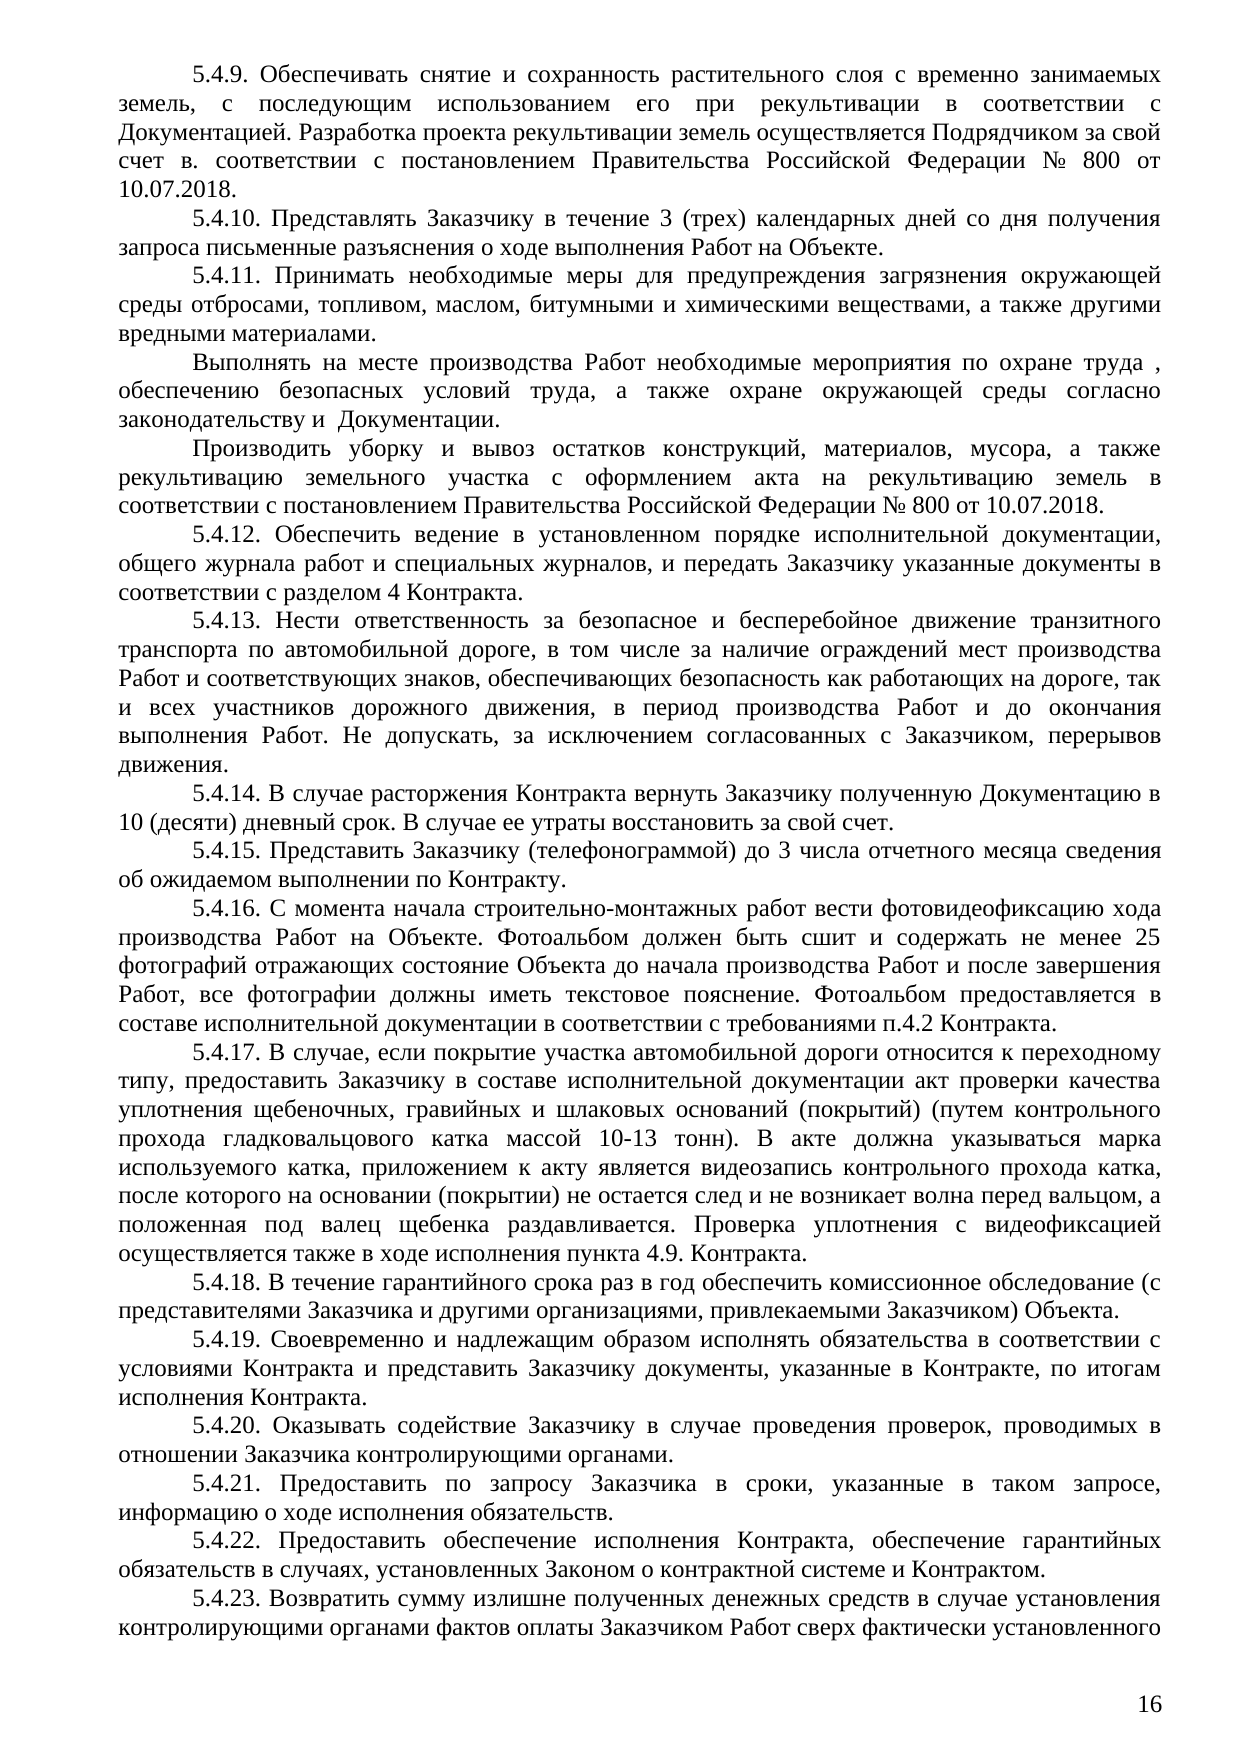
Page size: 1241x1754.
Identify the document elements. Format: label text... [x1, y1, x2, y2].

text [118, 1583, 1162, 1640]
text 5.4.14. В случае расторжения Контракта вернуть Заказчику полученную Документацию в 10 (десяти) дневный срок. В случае ее утраты восстановить за свой счет. [118, 778, 1162, 835]
text 5.4.21. Предоставить по запросу Заказчика в сроки, указанные в таком запросе, информацию о ходе исполнения обязательств. [118, 1468, 1162, 1525]
text 5.4.9. Обеспечивать снятие и сохранность растительного слоя с временно занимаемых земель, с последующим использованием его при рекультивации в соответствии с Документацией. Разработка проекта рекультивации земель осуществляется Подрядчиком за свой счет в. соответствии с постановлением Правительства Российской Федерации № 800 от 10.07.2018. [118, 59, 1162, 203]
text Производить уборку и вывоз остатков конструкций, материалов, мусора, а также рекультивацию земельного участка с оформлением акта на рекультивацию земель в соответствии с постановлением Правительства Российской Федерации № 800 от 10.07.2018. [118, 433, 1162, 519]
text 5.4.20. Оказывать содействие Заказчику в случае проведения проверок, проводимых в отношении Заказчика контролирующими органами. [118, 1410, 1162, 1468]
text 5.4.22. Предоставить обеспечение исполнения Контракта, обеспечение гарантийных обязательств в случаях, установленных Законом о контрактной системе и Контрактом. [118, 1525, 1162, 1583]
text 5.4.17. В случае, если покрытие участка автомобильной дороги относится к переходному типу, предоставить Заказчику в составе исполнительной документации акт проверки качества уплотнения щебеночных, гравийных и шлаковых оснований (покрытий) (путем контрольного прохода гладковальцового катка массой 10-13 тонн). В акте должна указываться марка используемого катка, приложением к акту является видеозапись контрольного прохода катка, после которого на основании (покрытии) не остается след и не возникает волна перед вальцом, а положенная под валец щебенка раздавливается. Проверка уплотнения с видеофиксацией осуществляется также в ходе исполнения пункта 4.9. Контракта. [118, 1037, 1162, 1267]
text 5.4.11. Принимать необходимые меры для предупреждения загрязнения окружающей среды отбросами, топливом, маслом, битумными и химическими веществами, а также другими вредными материалами. [118, 260, 1162, 347]
text Выполнять на месте производства Работ необходимые мероприятия по охране труда , обеспечению безопасных условий труда, а также охране окружающей среды согласно законодательству и Документации. [118, 347, 1162, 433]
text 5.4.15. Представить Заказчику (телефонограммой) до 3 числа отчетного месяца сведения об ожидаемом выполнении по Контракту. [118, 835, 1162, 893]
text 5.4.18. В течение гарантийного срока раз в год обеспечить комиссионное обследование (с представителями Заказчика и другими организациями, привлекаемыми Заказчиком) Объекта. [118, 1267, 1162, 1324]
text 5.4.16. С момента начала строительно-монтажных работ вести фотовидеофиксацию хода производства Работ на Объекте. Фотоальбом должен быть сшит и содержать не менее 25 фотографий отражающих состояние Объекта до начала производства Работ и после завершения Работ, все фотографии должны иметь текстовое пояснение. Фотоальбом предоставляется в составе исполнительной документации в соответствии с требованиями п.4.2 Контракта. [118, 893, 1162, 1037]
text 5.4.19. Своевременно и надлежащим образом исполнять обязательства в соответствии с условиями Контракта и представить Заказчику документы, указанные в Контракте, по итогам исполнения Контракта. [118, 1324, 1162, 1410]
text 5.4.10. Представлять Заказчику в течение 3 (трех) календарных дней со дня получения запроса письменные разъяснения о ходе выполнения Работ на Объекте. [118, 203, 1162, 260]
text 5.4.12. Обеспечить ведение в установленном порядке исполнительной документации, общего журнала работ и специальных журналов, и передать Заказчику указанные документы в соответствии с разделом 4 Контракта. [118, 519, 1162, 605]
text 5.4.13. Нести ответственность за безопасное и бесперебойное движение транзитного транспорта по автомобильной дороге, в том числе за наличие ограждений мест производства Работ и соответствующих знаков, обеспечивающих безопасность как работающих на дороге, так и всех участников дорожного движения, в период производства Работ и до окончания выполнения Работ. Не допускать, за исключением согласованных с Заказчиком, перерывов движения. [118, 605, 1162, 778]
